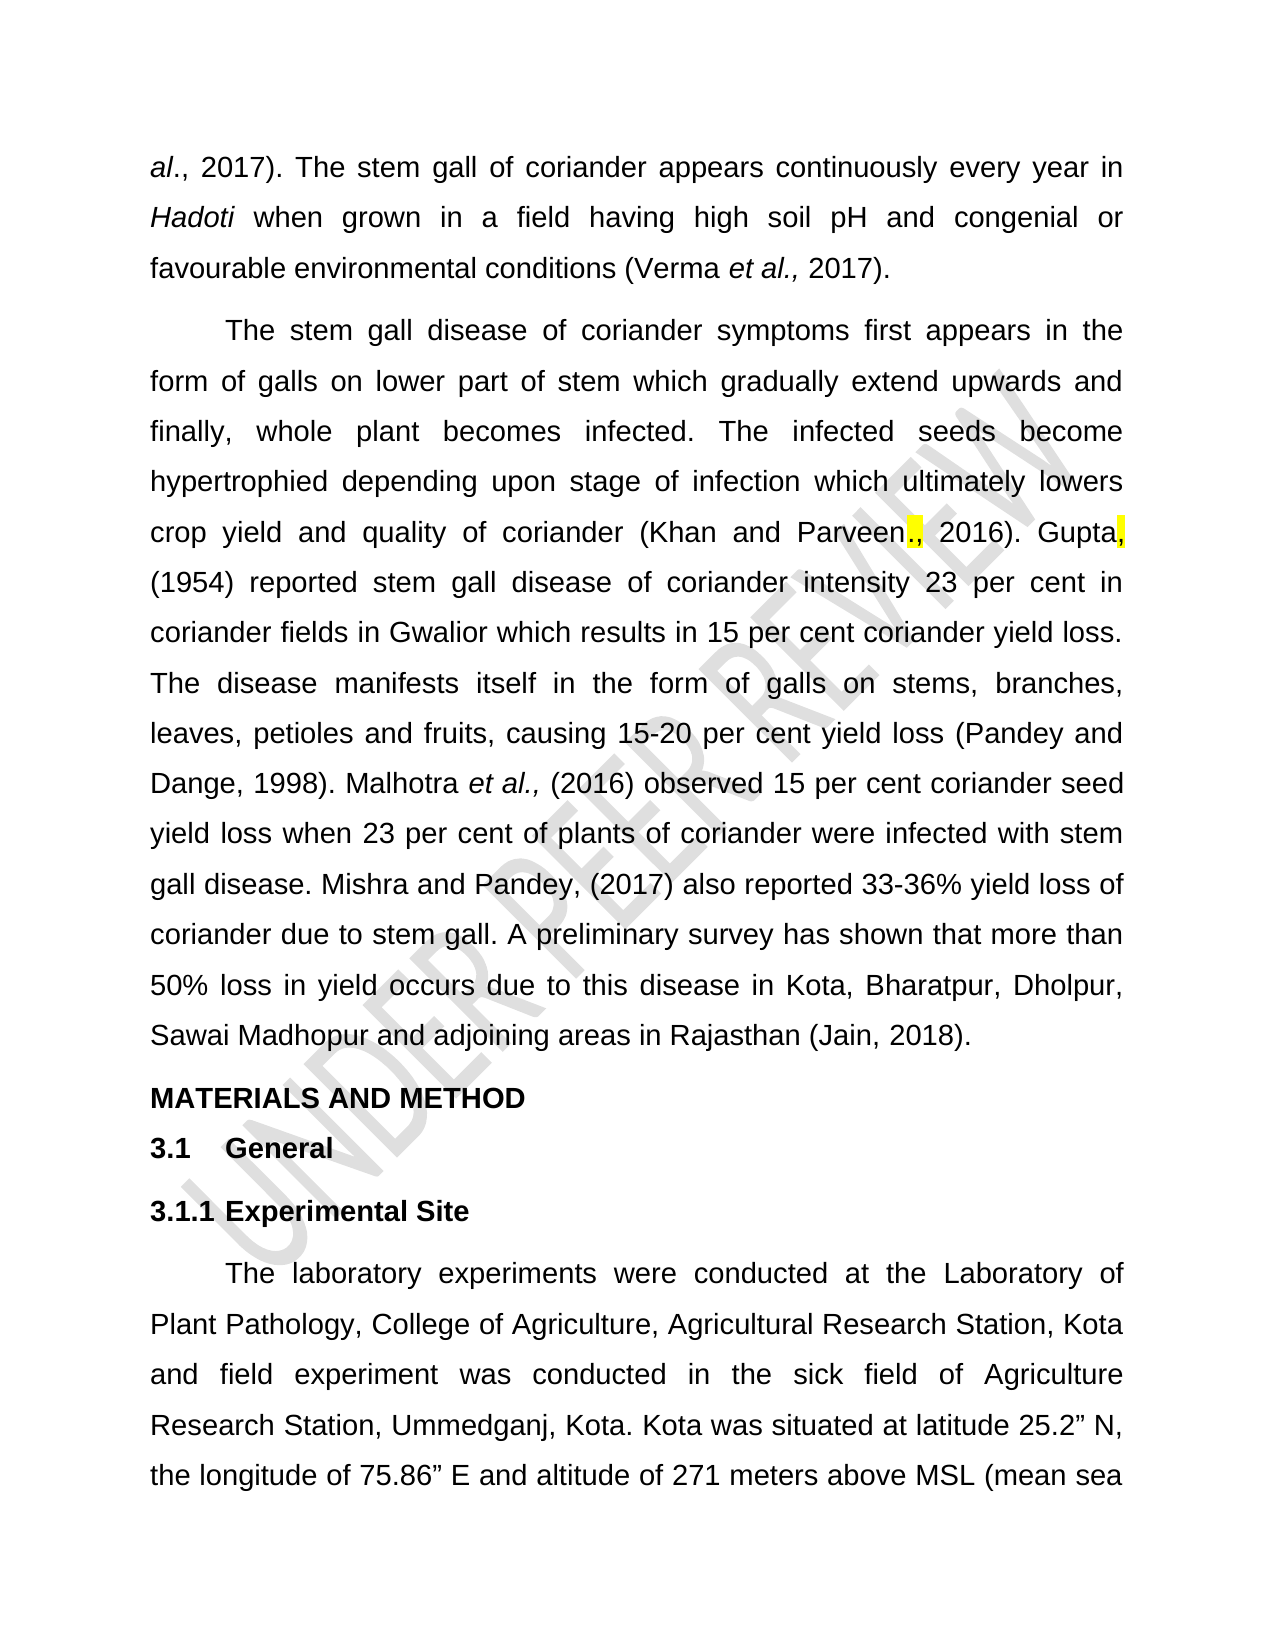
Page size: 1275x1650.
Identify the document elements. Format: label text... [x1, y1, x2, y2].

text 3.1.1 Experimental Site [150, 1194, 1125, 1227]
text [150, 1257, 1125, 1491]
text The stem gall disease of coriander symptoms first appears in the form of galls on lower part of stem which gradually extend upwards and finally, whole plant becomes infected. The infected seeds become hypertrophied depending upon stage of infection which ultimately lowers crop yield and quality of coriander (Khan and Parveen., 2016). Gupta, (1954) reported stem gall disease of coriander intensity 23 per cent in coriander fields in Gwalior which results in 15 per cent coriander yield loss. The disease manifests itself in the form of galls on stems, branches, leaves, petioles and fruits, causing 15-20 per cent yield loss (Pandey and Dange, 1998). Malhotra et al., (2016) observed 15 per cent coriander seed yield loss when 23 per cent of plants of coriander were infected with stem gall disease. Mishra and Pandey, (2017) also reported 33-36% yield loss of coriander due to stem gall. A preliminary survey has shown that more than 50% loss in yield occurs due to this disease in Kota, Bharatpur, Dholpur, Sawai Madhopur and adjoining areas in Rajasthan (Jain, 2018). [150, 313, 1125, 1051]
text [150, 150, 1125, 284]
text 3.1 General [150, 1131, 1125, 1164]
text MATERIALS AND METHOD [150, 1081, 1125, 1114]
